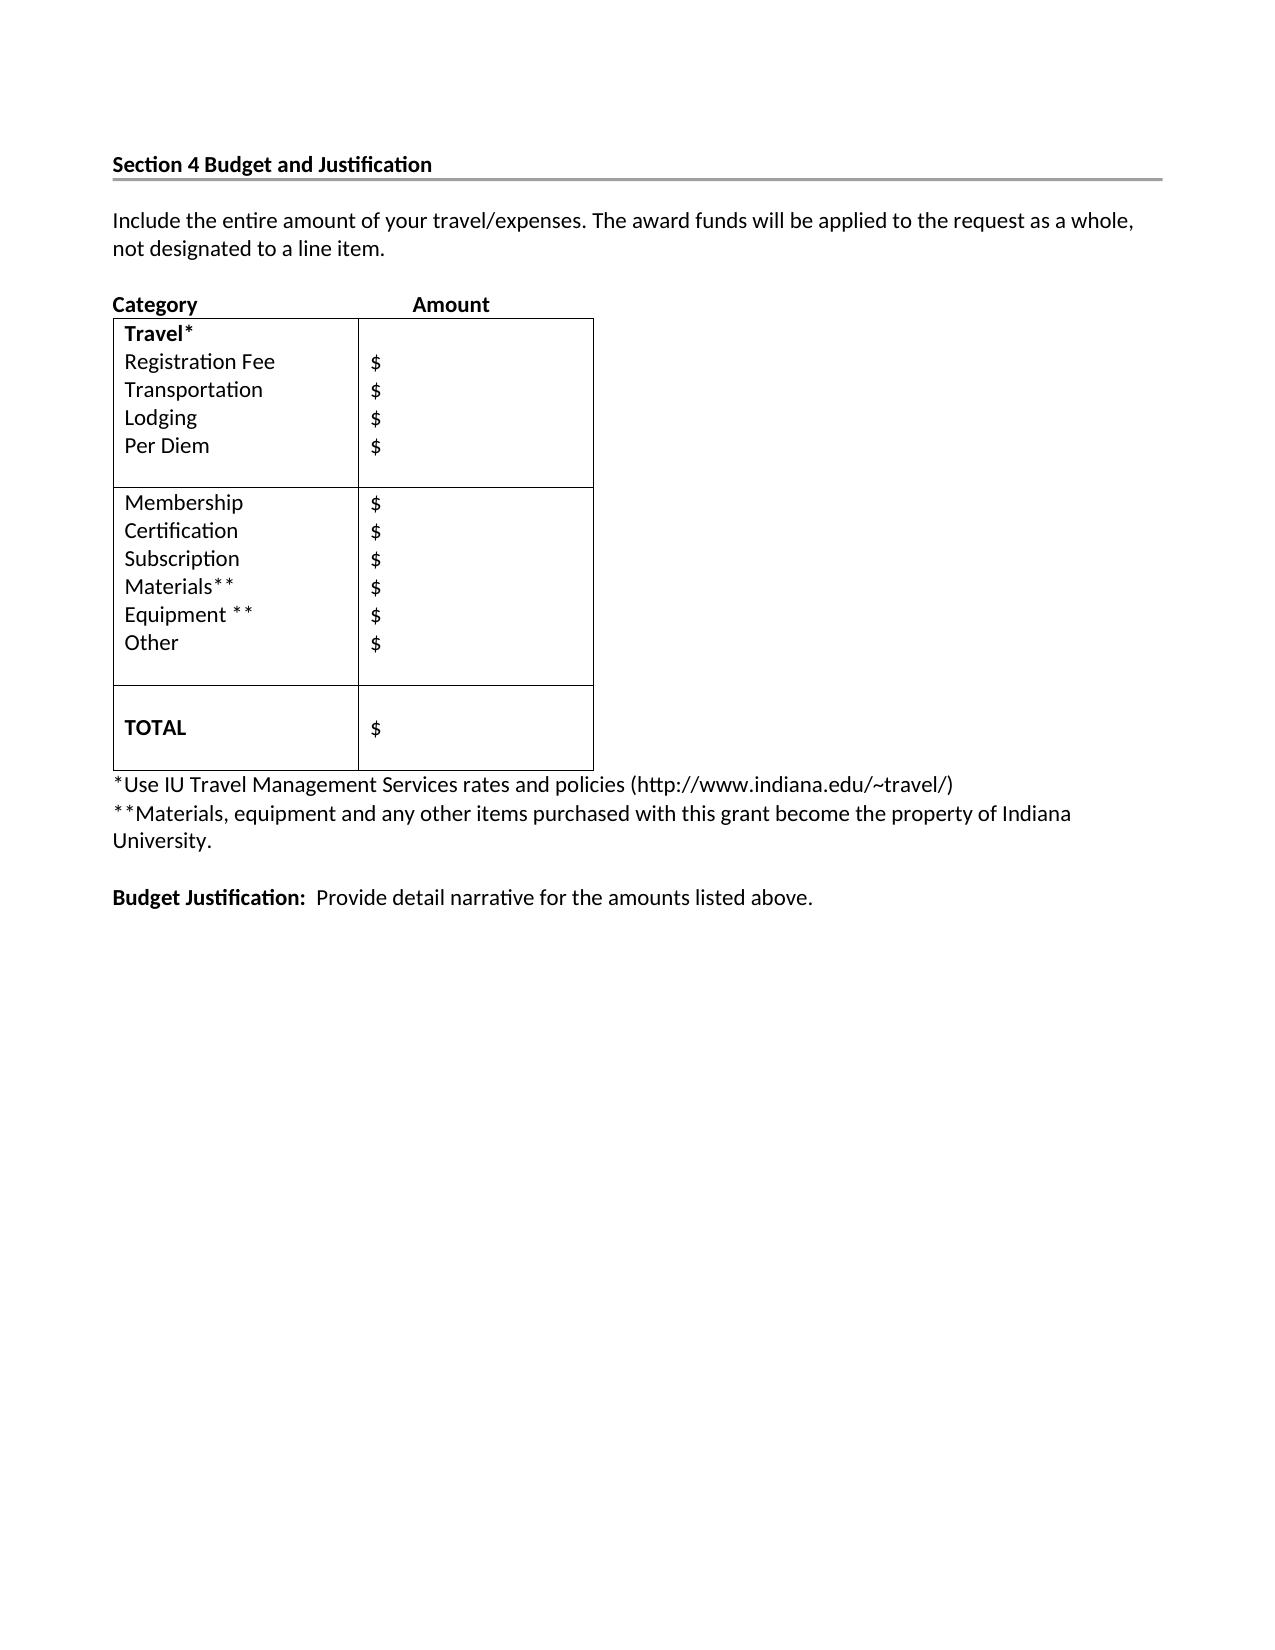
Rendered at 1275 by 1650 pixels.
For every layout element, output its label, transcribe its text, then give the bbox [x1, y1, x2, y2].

table_cell TOTAL [114, 686, 358, 769]
text Section 4 Budget and Justification [112, 150, 1162, 178]
text Category Amount [112, 290, 1162, 318]
text *Use IU Travel Management Services rates and policies (http://www.indiana.edu/~travel/) [112, 771, 1162, 799]
text Include the entire amount of your travel/expenses. The award funds will be applied to the request as a whole, not designated to a line item. [112, 182, 1162, 262]
table_cell $ $ $ $ $ $ [359, 488, 593, 684]
table_cell $ [359, 686, 593, 769]
text Budget Justification: Provide detail narrative for the amounts listed above. [112, 883, 1162, 911]
table_header $ $ $ $ [359, 319, 593, 487]
table_cell Membership Certification Subscription Materials** Equipment ** Other [114, 488, 358, 684]
text **Materials, equipment and any other items purchased with this grant become the property of Indiana University. [112, 799, 1162, 855]
table_header Travel* Registration Fee Transportation Lodging Per Diem [114, 319, 358, 487]
